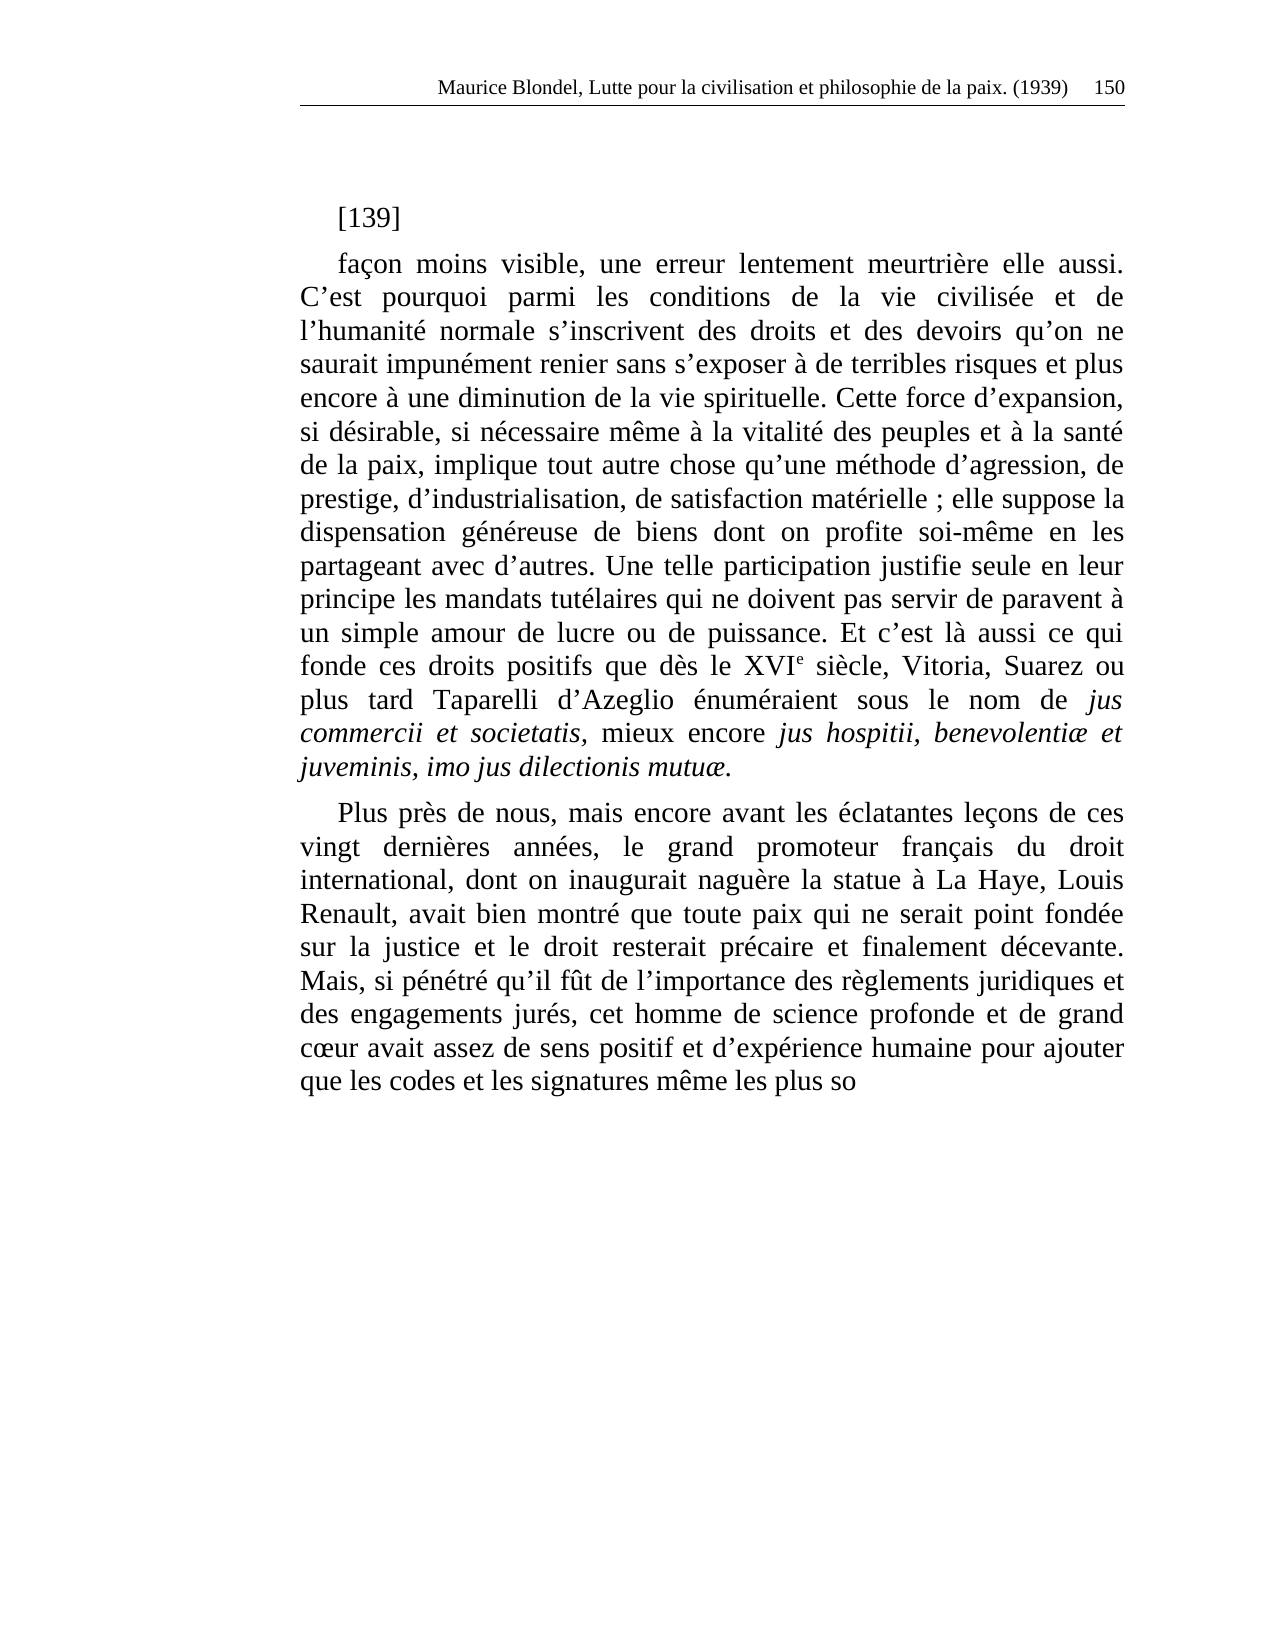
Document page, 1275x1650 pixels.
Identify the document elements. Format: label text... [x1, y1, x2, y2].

text [139] [300, 200, 1125, 233]
text façon moins visible, une erreur lentement meurtrière elle aussi. C’est pourquoi parmi les conditions de la vie civilisée et de l’humanité normale s’inscrivent des droits et des devoirs qu’on ne saurait impunément renier sans s’exposer à de terribles risques et plus encore à une diminution de la vie spirituelle. Cette force d’expansion, si désirable, si nécessaire même à la vitalité des peuples et à la santé de la paix, implique tout autre chose qu’une méthode d’agression, de prestige, d’industrialisation, de satisfaction matérielle ; elle suppose la dispensation généreuse de biens dont on profite soi-même en les partageant avec d’autres. Une telle participation justifie seule en leur principe les mandats tutélaires qui ne doivent pas servir de paravent à un simple amour de lucre ou de puissance. Et c’est là aussi ce qui fonde ces droits positifs que dès le XVIe siècle, Vitoria, Suarez ou plus tard Taparelli d’Azeglio énuméraient sous le nom de jus commercii et societatis, mieux encore jus hospitii, benevolentiæ et juveminis, imo jus dilectionis mutuæ. [300, 246, 1125, 783]
text Plus près de nous, mais encore avant les éclatantes leçons de ces vingt dernières années, le grand promoteur français du droit international, dont on inaugurait naguère la statue à La Haye, Louis Renault, avait bien montré que toute paix qui ne serait point fondée sur la justice et le droit resterait précaire et finalement décevante. Mais, si pénétré qu’il fût de l’importance des règlements juridiques et des engagements jurés, cet homme de science profonde et de grand cœur avait assez de sens positif et d’expérience humaine pour ajouter que les codes et les signatures même les plus so [300, 795, 1125, 1097]
